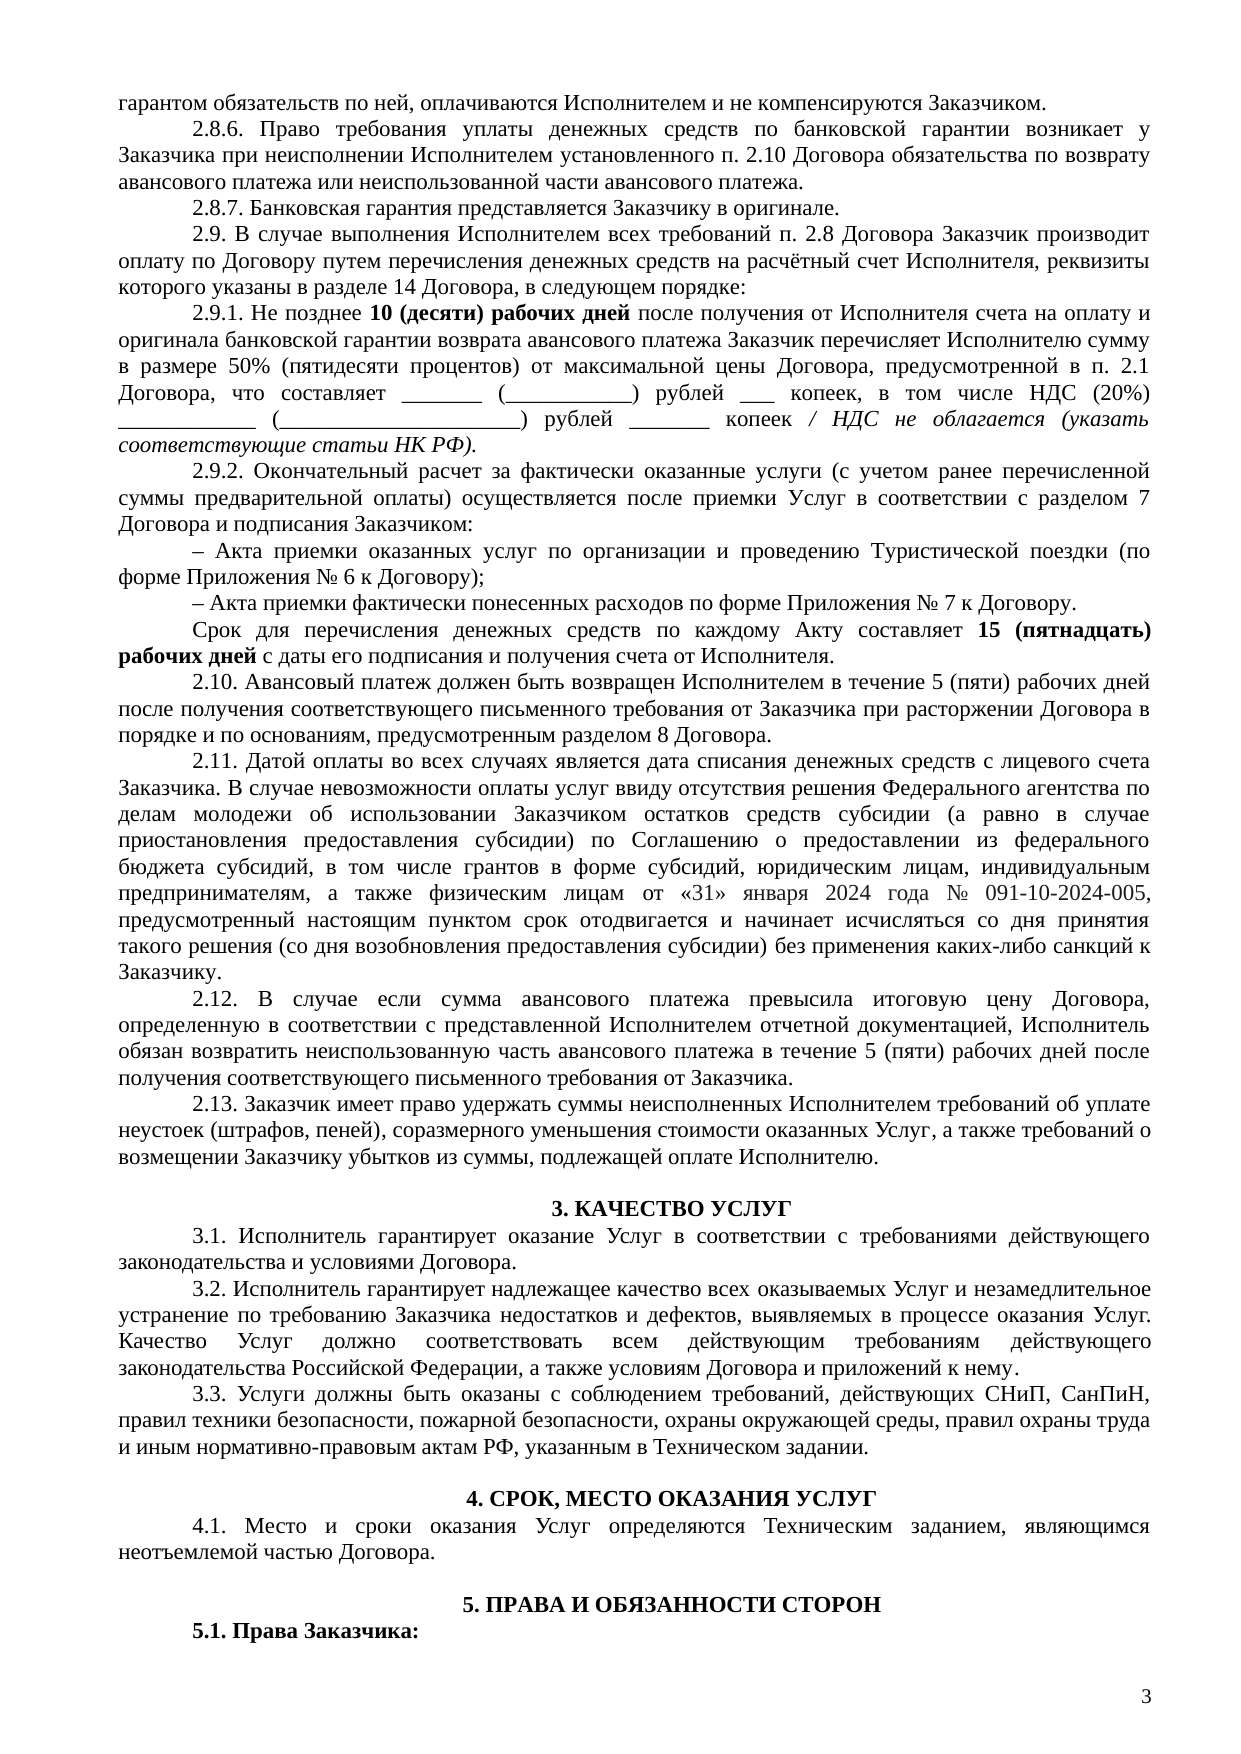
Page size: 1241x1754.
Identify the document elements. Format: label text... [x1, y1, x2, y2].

text – Акта приемки фактически понесенных расходов по форме Приложения № 7 к Договору. [118, 589, 1152, 616]
text 2.13. Заказчик имеет право удержать суммы неисполненных Исполнителем требований об уплате неустоек (штрафов, пеней), соразмерного уменьшения стоимости оказанных Услуг, а также требований о возмещении Заказчику убытков из суммы, подлежащей оплате Исполнителю. [118, 1090, 1152, 1169]
text 2.9.2. Окончательный расчет за фактически оказанные услуги (с учетом ранее перечисленной суммы предварительной оплаты) осуществляется после приемки Услуг в соответствии с разделом 7 Договора и подписания Заказчиком: [118, 458, 1152, 537]
text 2.12. В случае если сумма авансового платежа превысила итоговую цену Договора, определенную в соответствии с представленной Исполнителем отчетной документацией, Исполнитель обязан возвратить неиспользованную часть авансового платежа в течение 5 (пяти) рабочих дней после получения соответствующего письменного требования от Заказчика. [118, 985, 1152, 1090]
text 3. КАЧЕСТВО УСЛУГ [118, 1196, 1152, 1222]
text 2.9. В случае выполнения Исполнителем всех требований п. 2.8 Договора Заказчик производит оплату по Договору путем перечисления денежных средств на расчётный счет Исполнителя, реквизиты которого указаны в разделе 14 Договора, в следующем порядке: [118, 220, 1152, 299]
text 3.1. Исполнитель гарантирует оказание Услуг в соответствии с требованиями действующего законодательства и условиями Договора. [118, 1222, 1152, 1274]
text 5. ПРАВА И ОБЯЗАННОСТИ СТОРОН [118, 1591, 1152, 1617]
text Срок для перечисления денежных средств по каждому Акту составляет 15 (пятнадцать) рабочих дней с даты его подписания и получения счета от Исполнителя. [118, 616, 1152, 668]
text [118, 89, 1152, 115]
text 3.2. Исполнитель гарантирует надлежащее качество всех оказываемых Услуг и незамедлительное устранение по требованию Заказчика недостатков и дефектов, выявляемых в процессе оказания Услуг. Качество Услуг должно соответствовать всем действующим требованиям действующего законодательства Российской Федерации, а также условиям Договора и приложений к нему. [118, 1274, 1152, 1380]
text 5.1. Права Заказчика: [118, 1617, 1152, 1643]
text 4.1. Место и сроки оказания Услуг определяются Техническим заданием, являющимся неотъемлемой частью Договора. [118, 1512, 1152, 1564]
text – Акта приемки оказанных услуг по организации и проведению Туристической поездки (по форме Приложения № 6 к Договору); [118, 537, 1152, 589]
text 2.11. Датой оплаты во всех случаях является дата списания денежных средств с лицевого счета Заказчика. В случае невозможности оплаты услуг ввиду отсутствия решения Федерального агентства по делам молодежи об использовании Заказчиком остатков средств субсидии (а равно в случае приостановления предоставления субсидии) по Соглашению о предоставлении из федерального бюджета субсидий, в том числе грантов в форме субсидий, юридическим лицам, индивидуальным предпринимателям, а также физическим лицам от «31» января 2024 года № 091-10-2024-005, предусмотренный настоящим пунктом срок отодвигается и начинает исчисляться со дня принятия такого решения (со дня возобновления предоставления субсидии) без применения каких-либо санкций к Заказчику. [118, 747, 1152, 985]
text 2.10. Авансовый платеж должен быть возвращен Исполнителем в течение 5 (пяти) рабочих дней после получения соответствующего письменного требования от Заказчика при расторжении Договора в порядке и по основаниям, предусмотренным разделом 8 Договора. [118, 668, 1152, 747]
text 3.3. Услуги должны быть оказаны с соблюдением требований, действующих СНиП, СанПиН, правил техники безопасности, пожарной безопасности, охраны окружающей среды, правил охраны труда и иным нормативно-правовым актам РФ, указанным в Техническом задании. [118, 1380, 1152, 1459]
text 2.8.6. Право требования уплаты денежных средств по банковской гарантии возникает у Заказчика при неисполнении Исполнителем установленного п. 2.10 Договора обязательства по возврату авансового платежа или неиспользованной части авансового платежа. [118, 115, 1152, 194]
text 2.8.7. Банковская гарантия представляется Заказчику в оригинале. [118, 194, 1152, 220]
text 2.9.1. Не позднее 10 (десяти) рабочих дней после получения от Исполнителя счета на оплату и оригинала банковской гарантии возврата авансового платежа Заказчик перечисляет Исполнителю сумму в размере 50% (пятидесяти процентов) от максимальной цены Договора, предусмотренной в п. 2.1 Договора, что составляет _______ (___________) рублей ___ копеек, в том числе НДС (20%) ____________ (_____________________) рублей _______ копеек / НДС не облагается (указать соответствующие статьи НК РФ). [118, 299, 1152, 458]
text 4. СРОК, МЕСТО ОКАЗАНИЯ УСЛУГ [118, 1485, 1152, 1512]
